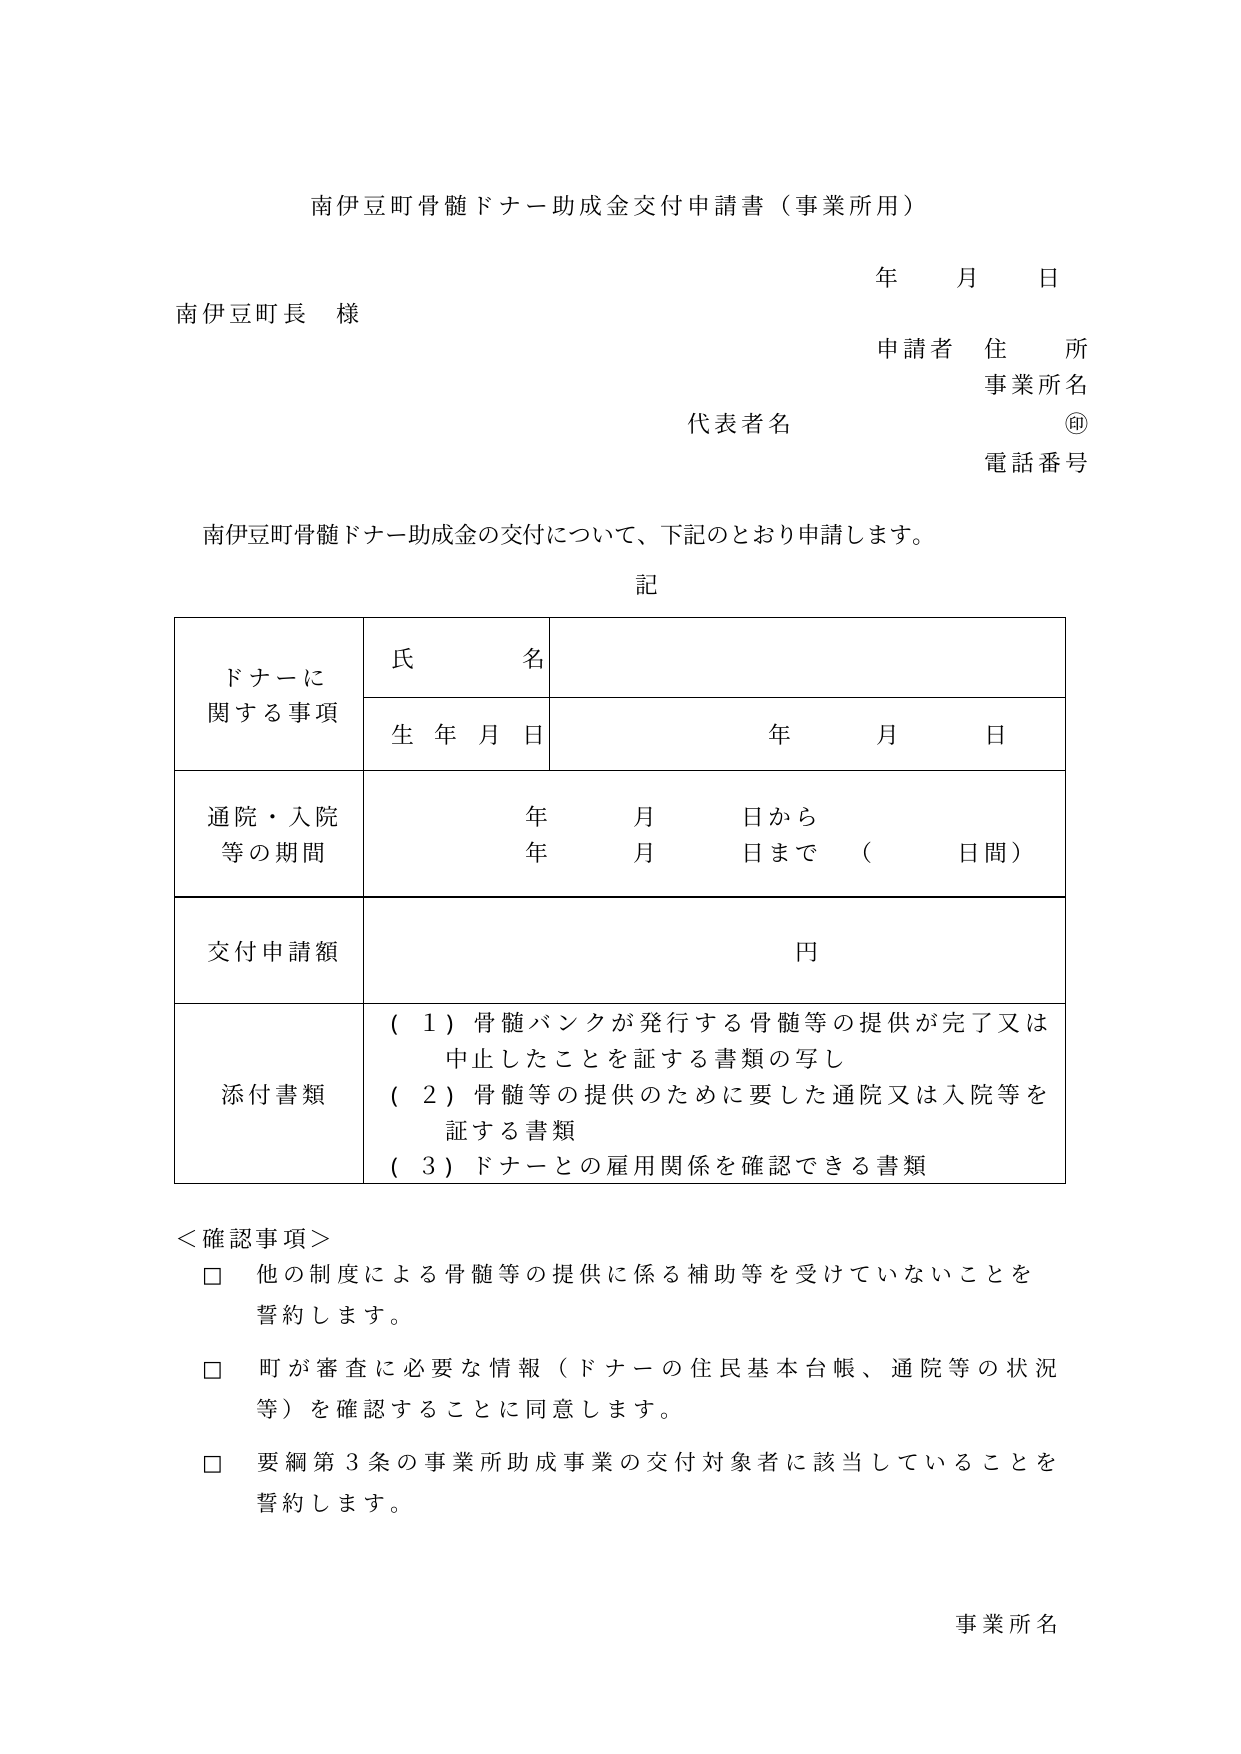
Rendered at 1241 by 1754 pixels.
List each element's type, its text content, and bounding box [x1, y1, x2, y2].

table_cell (１)骨髄バンクが発行する骨髄等の提供が完了又は中止したことを証する書類の写し (２)骨髄等の提供のために要した通院又は入院等を証する書類 (３)ドナーとの雇用関係を確認できる書類 [364, 1004, 1065, 1183]
text 年 月 日 [148, 258, 1092, 294]
text ＜確認事項＞ [148, 1220, 1092, 1256]
table_cell 生年月日 [364, 698, 549, 770]
text 代表者名 ㊞ [148, 405, 1092, 441]
text 事業所名 [148, 366, 1092, 402]
table_cell 円 [364, 898, 1065, 1003]
table_cell 添付書類 [175, 1004, 363, 1183]
table_cell 年 月 日 [550, 698, 1065, 770]
text 電話番号 [148, 444, 1092, 480]
text 南伊豆町骨髄ドナー助成金交付申請書（事業所用） [148, 187, 1092, 222]
text 申請者 住 所 [148, 330, 1092, 366]
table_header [189, 1256, 1075, 1667]
table_header [550, 618, 1065, 697]
text 記 [175, 568, 1092, 599]
table_header 氏名 [364, 618, 549, 697]
table_cell 交付申請額 [175, 898, 363, 1003]
text 南伊豆町長 様 [148, 294, 1092, 330]
text 南伊豆町骨髄ドナー助成金の交付について、下記のとおり申請します。 [175, 519, 1092, 550]
table_header ドナーに 関する事項 [175, 618, 363, 770]
table_cell 通院・入院等の期間 [175, 771, 363, 896]
table_cell 年 月 日から 年 月 日まで （ 日間） [364, 771, 1065, 896]
